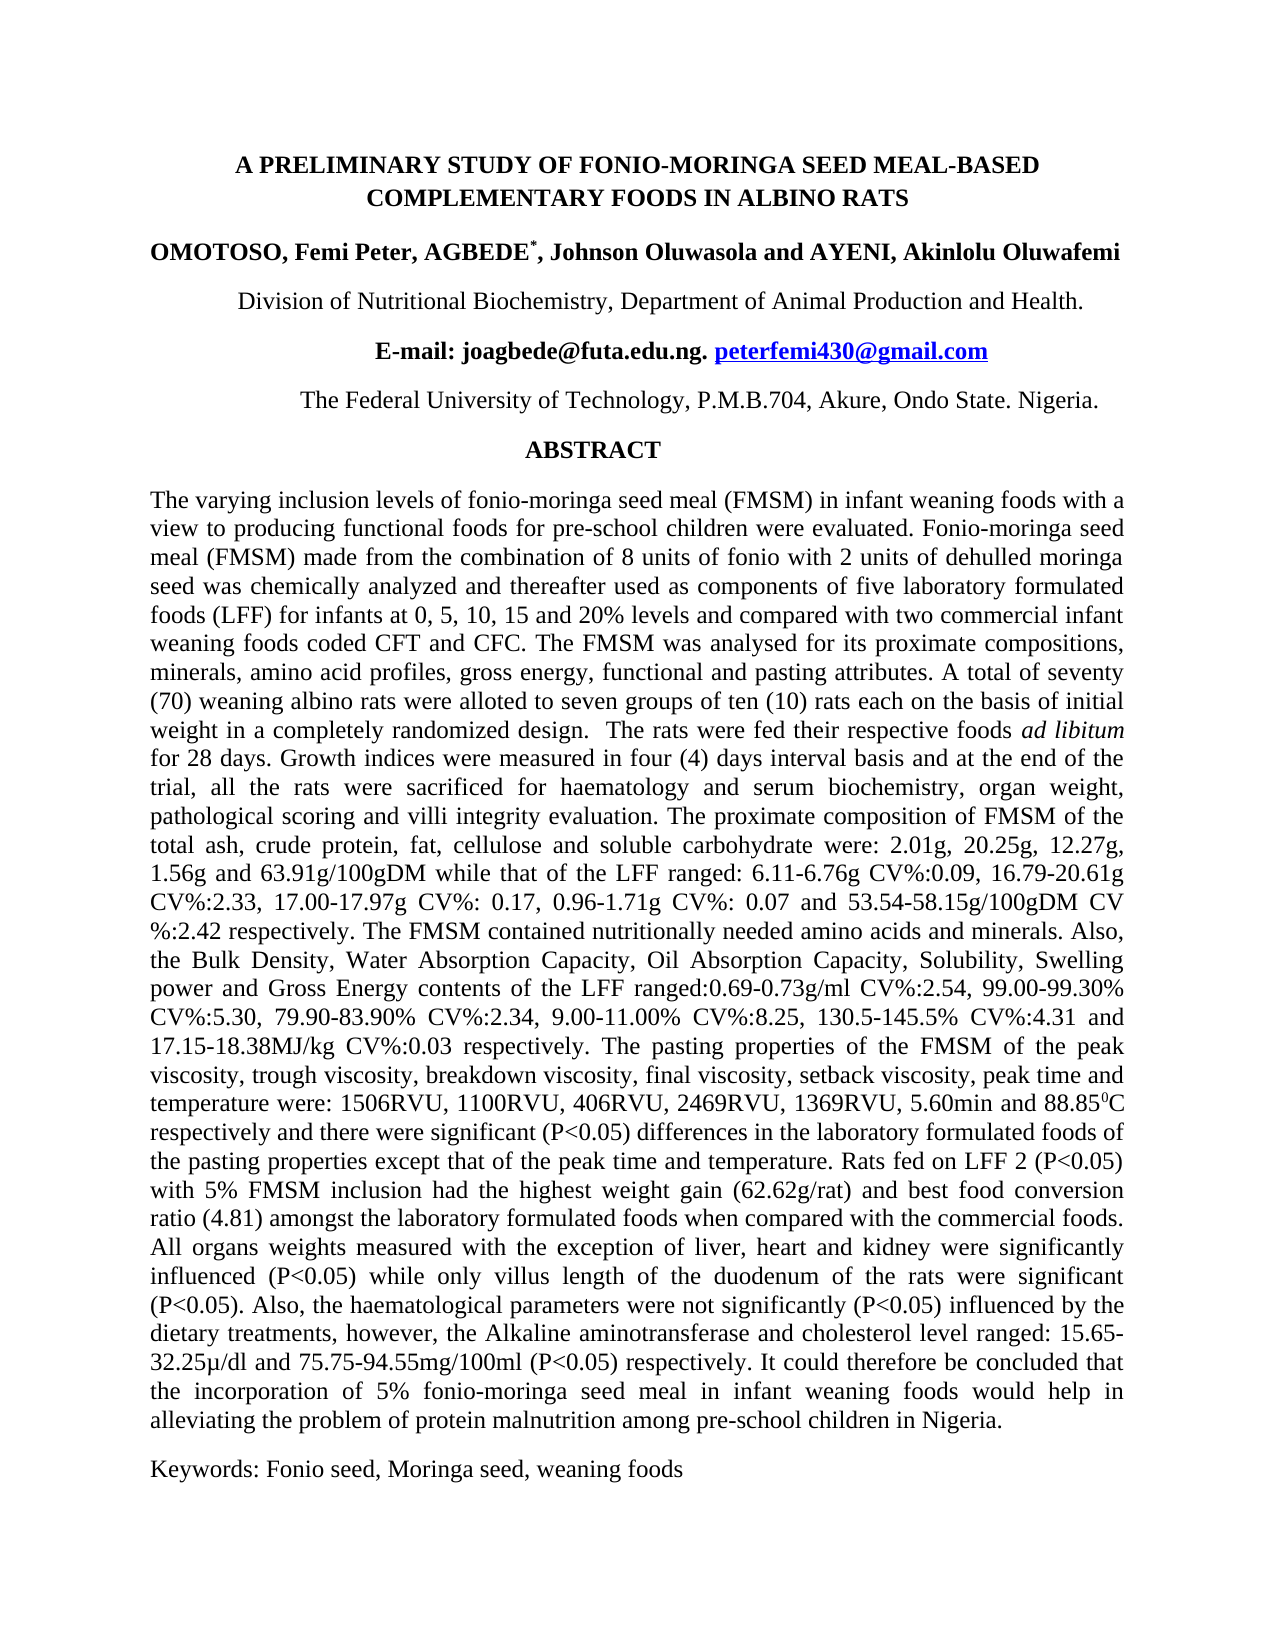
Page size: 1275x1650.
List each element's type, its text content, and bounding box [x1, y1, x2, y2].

text E-mail: joagbede@futa.edu.ng. peterfemi430@gmail.com [300, 336, 1125, 365]
text ABSTRACT [450, 435, 1125, 464]
text Keywords: Fonio seed, Moringa seed, weaning foods [150, 1454, 1125, 1483]
text Division of Nutritional Biochemistry, Department of Animal Production and Health. [150, 286, 1125, 315]
text The varying inclusion levels of fonio-moringa seed meal (FMSM) in infant weaning foods with a view to producing functional foods for pre-school children were evaluated. Fonio-moringa seed meal (FMSM) made from the combination of 8 units of fonio with 2 units of dehulled moringa seed was chemically analyzed and thereafter used as components of five laboratory formulated foods (LFF) for infants at 0, 5, 10, 15 and 20% levels and compared with two commercial infant weaning foods coded CFT and CFC. The FMSM was analysed for its proximate compositions, minerals, amino acid profiles, gross energy, functional and pasting attributes. A total of seventy (70) weaning albino rats were alloted to seven groups of ten (10) rats each on the basis of initial weight in a completely randomized design. The rats were fed their respective foods ad libitum for 28 days. Growth indices were measured in four (4) days interval basis and at the end of the trial, all the rats were sacrificed for haematology and serum biochemistry, organ weight, pathological scoring and villi integrity evaluation. The proximate composition of FMSM of the total ash, crude protein, fat, cellulose and soluble carbohydrate were: 2.01g, 20.25g, 12.27g, 1.56g and 63.91g/100gDM while that of the LFF ranged: 6.11-6.76g CV%:0.09, 16.79-20.61g CV%:2.33, 17.00-17.97g CV%: 0.17, 0.96-1.71g CV%: 0.07 and 53.54-58.15g/100gDM CV%:2.42 respectively. The FMSM contained nutritionally needed amino acids and minerals. Also, the Bulk Density, Water Absorption Capacity, Oil Absorption Capacity, Solubility, Swelling power and Gross Energy contents of the LFF ranged:0.69-0.73g/ml CV%:2.54, 99.00-99.30% CV%:5.30, 79.90-83.90% CV%:2.34, 9.00-11.00% CV%:8.25, 130.5-145.5% CV%:4.31 and 17.15-18.38MJ/kg CV%:0.03 respectively. The pasting properties of the FMSM of the peak viscosity, trough viscosity, breakdown viscosity, final viscosity, setback viscosity, peak time and temperature were: 1506RVU, 1100RVU, 406RVU, 2469RVU, 1369RVU, 5.60min and 88.850C respectively and there were significant (P<0.05) differences in the laboratory formulated foods of the pasting properties except that of the peak time and temperature. Rats fed on LFF 2 (P<0.05) with 5% FMSM inclusion had the highest weight gain (62.62g/rat) and best food conversion ratio (4.81) amongst the laboratory formulated foods when compared with the commercial foods. All organs weights measured with the exception of liver, heart and kidney were significantly influenced (P<0.05) while only villus length of the duodenum of the rats were significant (P<0.05). Also, the haematological parameters were not significantly (P<0.05) influenced by the dietary treatments, however, the Alkaline aminotransferase and cholesterol level ranged: 15.65-32.25µ/dl and 75.75-94.55mg/100ml (P<0.05) respectively. It could therefore be concluded that the incorporation of 5% fonio-moringa seed meal in infant weaning foods would help in alleviating the problem of protein malnutrition among pre-school children in Nigeria. [150, 485, 1125, 1433]
text The Federal University of Technology, P.M.B.704, Akure, Ondo State. Nigeria. [225, 386, 1125, 414]
text OMOTOSO, Femi Peter, AGBEDE*, Johnson Oluwasola and AYENI, Akinlolu Oluwafemi [150, 237, 1125, 266]
text A PRELIMINARY STUDY OF FONIO-MORINGA SEED MEAL-BASED COMPLEMENTARY FOODS IN ALBINO RATS [150, 150, 1125, 212]
